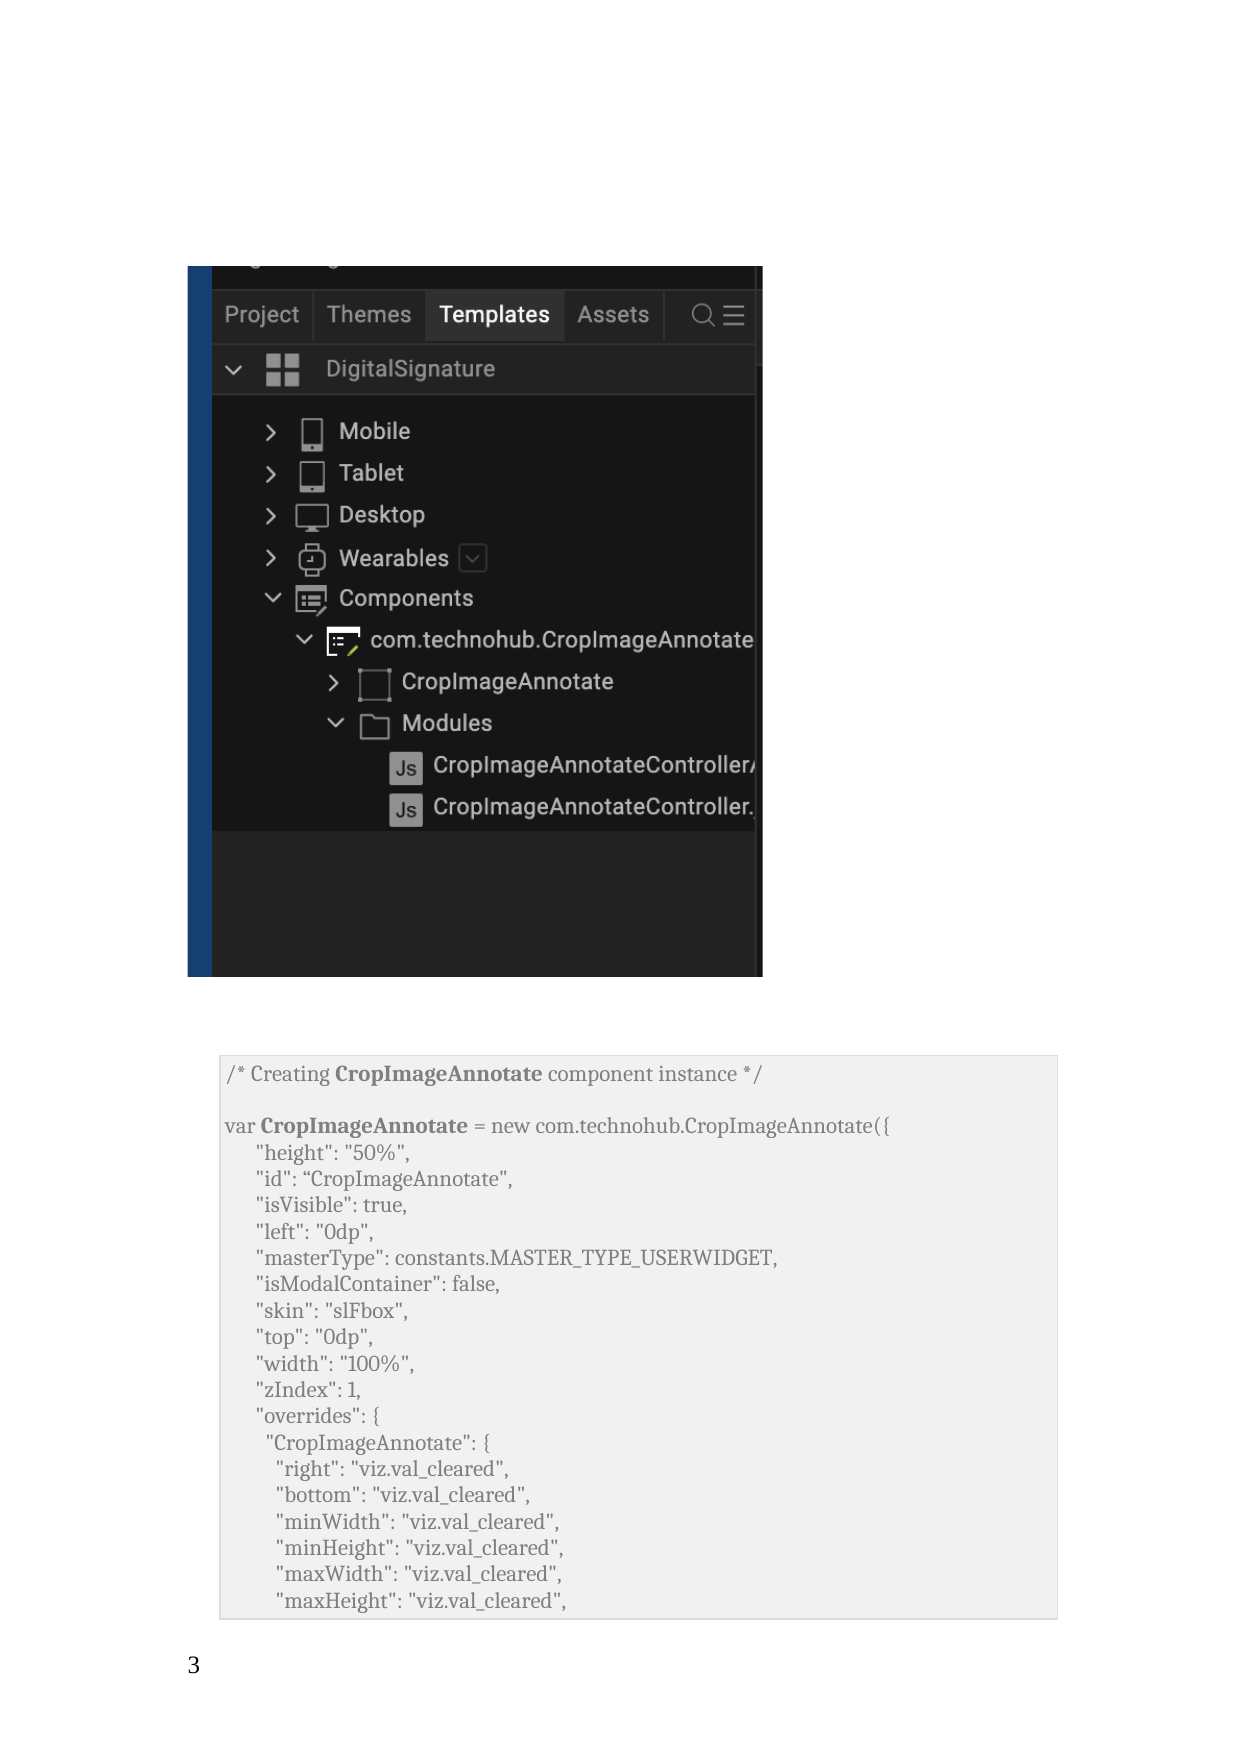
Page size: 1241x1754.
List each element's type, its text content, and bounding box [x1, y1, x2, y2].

text "CropImageAnnotate": { [221, 1424, 1057, 1450]
text "height": "50%", [221, 1134, 1057, 1160]
text "top": "0dp", [221, 1318, 1057, 1344]
text "zIndex": 1, [221, 1371, 1057, 1397]
text var CropImageAnnotate = new com.technohub.CropImageAnnotate({ [221, 1107, 1057, 1134]
text "right": "viz.val_cleared", [221, 1450, 1057, 1476]
text "minHeight": "viz.val_cleared", [221, 1529, 1057, 1555]
text "skin": "slFbox", [221, 1292, 1057, 1318]
picture [187, 266, 763, 977]
text /* Creating CropImageAnnotate component instance */ [221, 1056, 1057, 1081]
text "id": “CropImageAnnotate", [221, 1160, 1057, 1186]
text "left": "0dp", [221, 1213, 1057, 1239]
text "minWidth": "viz.val_cleared", [221, 1503, 1057, 1529]
text "maxWidth": "viz.val_cleared", [221, 1555, 1057, 1582]
text "bottom": "viz.val_cleared", [221, 1476, 1057, 1503]
text "isVisible": true, [221, 1186, 1057, 1213]
text "overrides": { [221, 1397, 1057, 1424]
text "width": "100%", [221, 1344, 1057, 1371]
text "maxHeight": "viz.val_cleared", [221, 1582, 1057, 1618]
text "masterType": constants.MASTER_TYPE_USERWIDGET, [221, 1239, 1057, 1266]
text "isModalContainer": false, [221, 1266, 1057, 1292]
